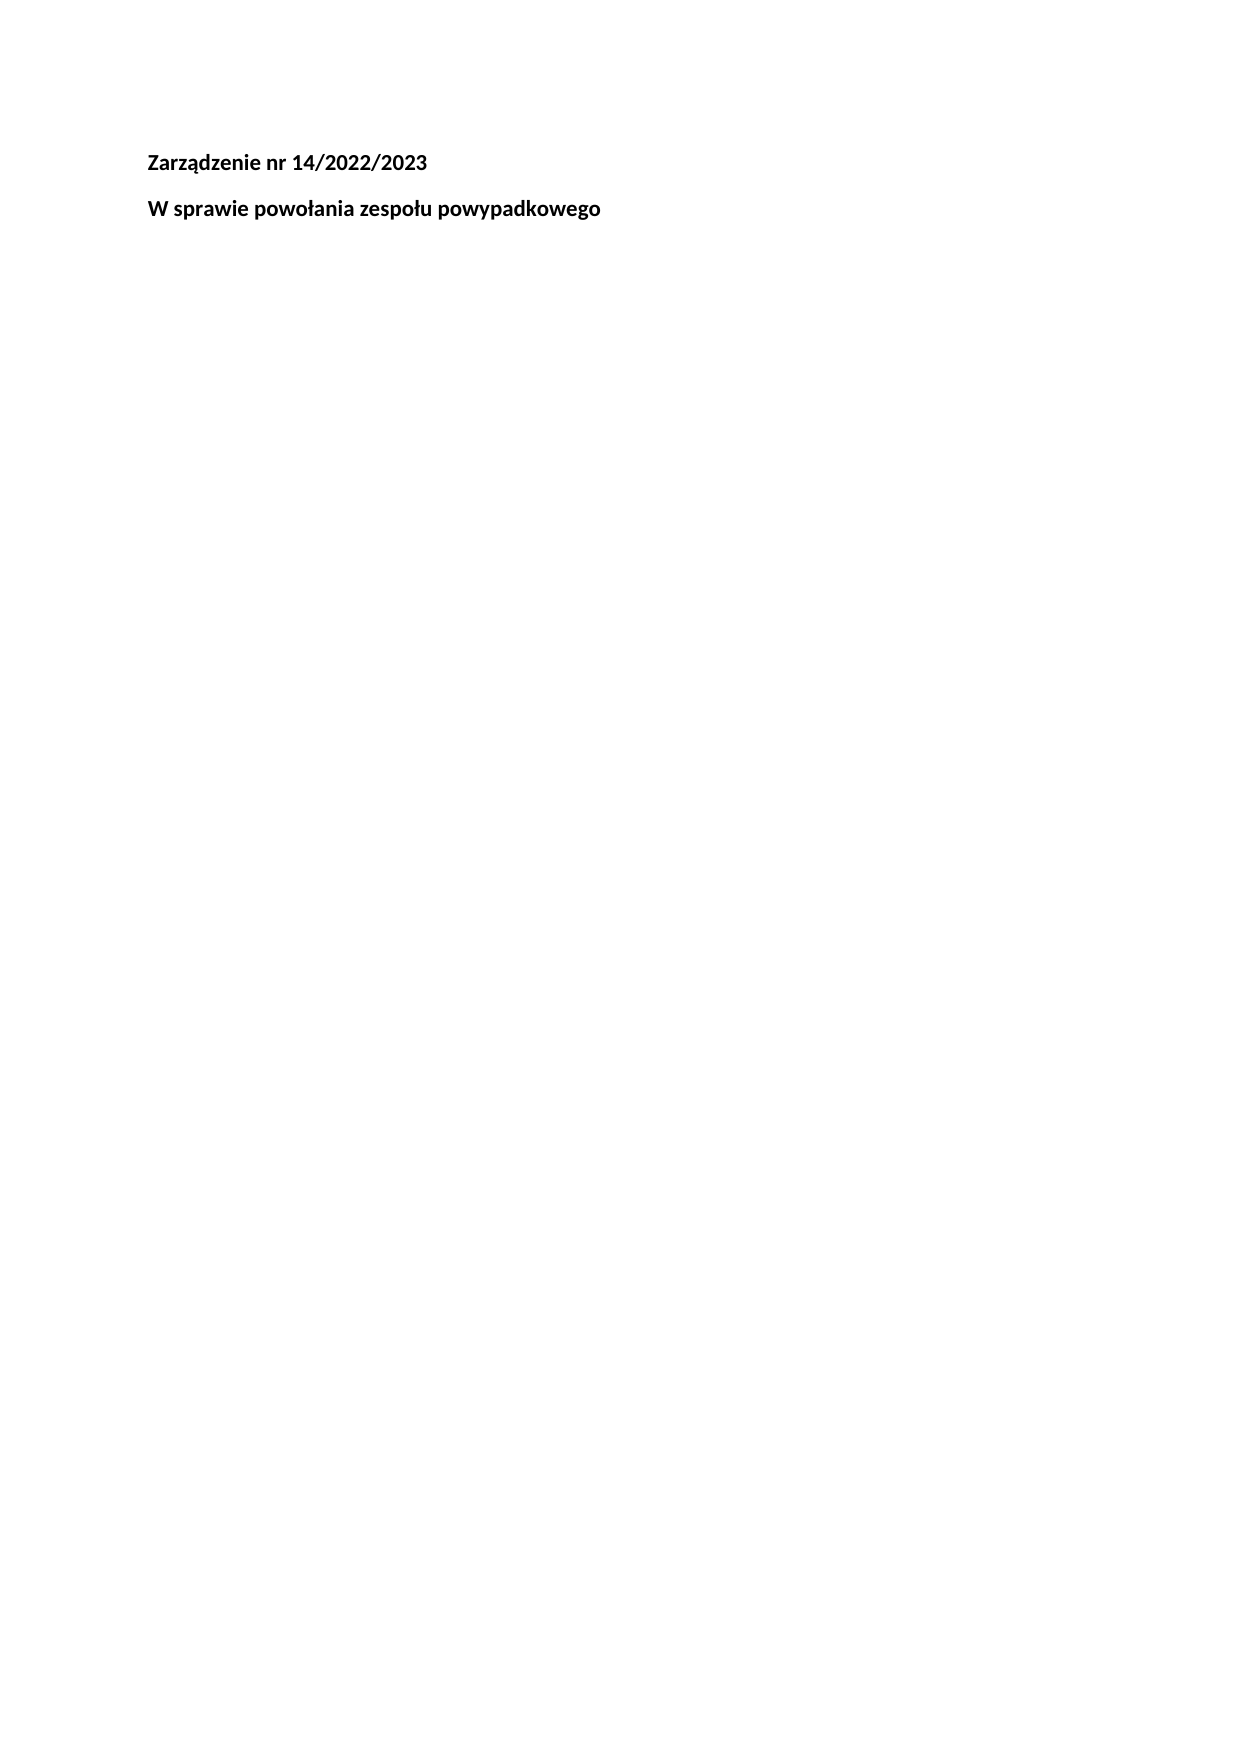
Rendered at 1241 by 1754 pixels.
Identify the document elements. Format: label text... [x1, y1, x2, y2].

text Zarządzenie nr 14/2022/2023 [148, 148, 1093, 176]
text W sprawie powołania zespołu powypadkowego [148, 194, 1093, 222]
